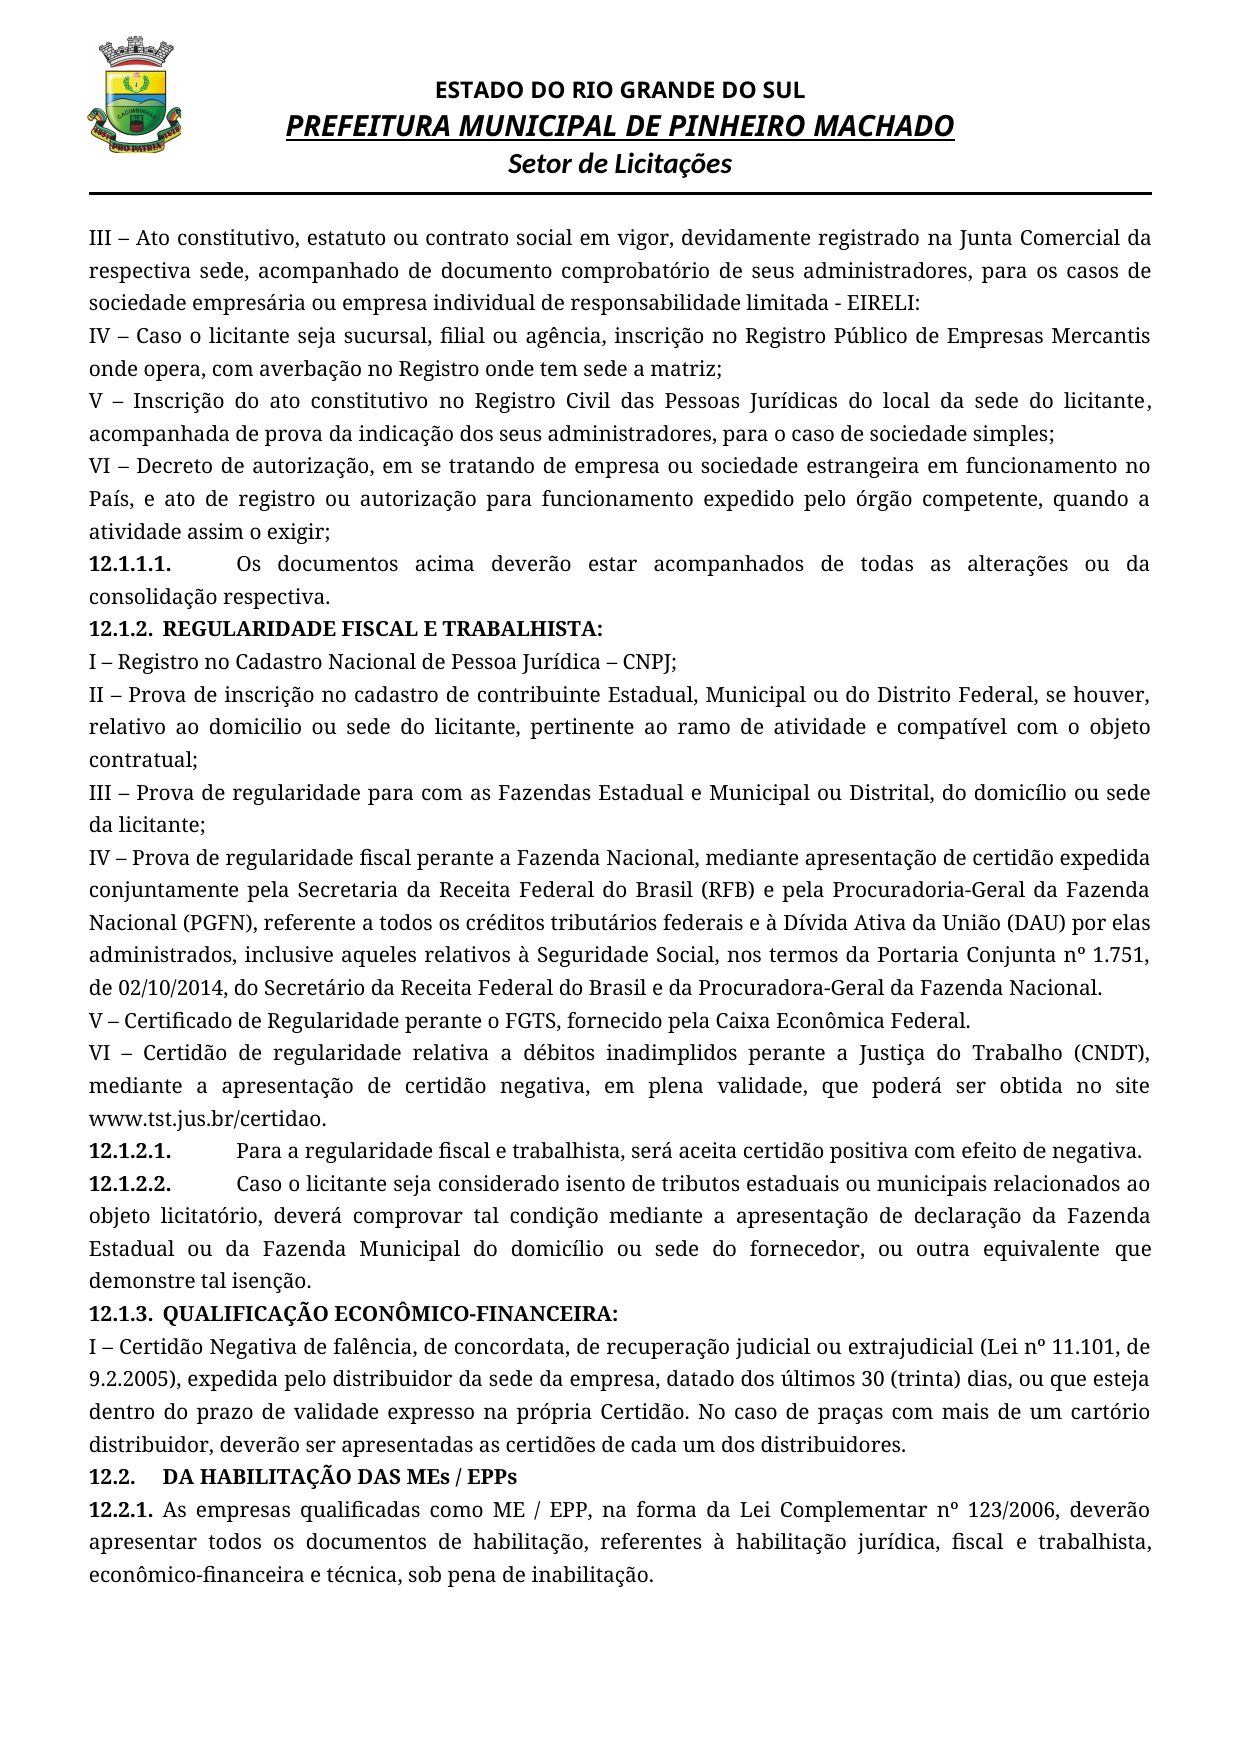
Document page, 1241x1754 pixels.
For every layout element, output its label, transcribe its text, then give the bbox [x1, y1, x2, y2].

text VI – Decreto de autorização, em se tratando de empresa ou sociedade estrangeira em funcionamento no País, e ato de registro ou autorização para funcionamento expedido pelo órgão competente, quando a atividade assim o exigir; [89, 452, 1152, 545]
text V – Certificado de Regularidade perante o FGTS, fornecido pela Caixa Econômica Federal. [89, 1006, 1152, 1034]
list Caso o licitante seja considerado isento de tributos estaduais ou municipais relacionados ao objeto licitatório, deverá comprovar tal condição mediante a apresentação de declaração da Fazenda Estadual ou da Fazenda Municipal do domicílio ou sede do fornecedor, ou outra equivalente que demonstre tal isenção. [89, 1169, 1152, 1295]
text IV – Prova de regularidade fiscal perante a Fazenda Nacional, mediante apresentação de certidão expedida conjuntamente pela Secretaria da Receita Federal do Brasil (RFB) e pela Procuradoria-Geral da Fazenda Nacional (PGFN), referente a todos os créditos tributários federais e à Dívida Ativa da União (DAU) por elas administrados, inclusive aqueles relativos à Seguridade Social, nos termos da Portaria Conjunta nº 1.751, de 02/10/2014, do Secretário da Receita Federal do Brasil e da Procuradora-Geral da Fazenda Nacional. [89, 843, 1152, 1002]
text III – Ato constitutivo, estatuto ou contrato social em vigor, devidamente registrado na Junta Comercial da respectiva sede, acompanhado de documento comprobatório de seus administradores, para os casos de sociedade empresária ou empresa individual de responsabilidade limitada - EIRELI: [89, 223, 1152, 317]
list Para a regularidade fiscal e trabalhista, será aceita certidão positiva com efeito de negativa. [89, 1136, 1152, 1165]
text III – Prova de regularidade para com as Fazendas Estadual e Municipal ou Distrital, do domicílio ou sede da licitante; [89, 778, 1152, 839]
text II – Prova de inscrição no cadastro de contribuinte Estadual, Municipal ou do Distrito Federal, se houver, relativo ao domicilio ou sede do licitante, pertinente ao ramo de atividade e compatível com o objeto contratual; [89, 680, 1152, 773]
text I – Registro no Cadastro Nacional de Pessoa Jurídica – CNPJ; [89, 647, 1152, 676]
text IV – Caso o licitante seja sucursal, filial ou agência, inscrição no Registro Público de Empresas Mercantis onde opera, com averbação no Registro onde tem sede a matriz; [89, 321, 1152, 382]
list REGULARIDADE FISCAL E TRABALHISTA: [89, 614, 1152, 643]
text V – Inscrição do ato constitutivo no Registro Civil das Pessoas Jurídicas do local da sede do licitante, acompanhada de prova da indicação dos seus administradores, para o caso de sociedade simples; [89, 386, 1152, 447]
list Os documentos acima deverão estar acompanhados de todas as alterações ou da consolidação respectiva. [89, 549, 1152, 610]
list QUALIFICAÇÃO ECONÔMICO-FINANCEIRA: [89, 1299, 1152, 1328]
list DA HABILITAÇÃO DAS MEs / EPPs [89, 1462, 1152, 1491]
text I – Certidão Negativa de falência, de concordata, de recuperação judicial ou extrajudicial (Lei nº 11.101, de 9.2.2005), expedida pelo distribuidor da sede da empresa, datado dos últimos 30 (trinta) dias, ou que esteja dentro do prazo de validade expresso na própria Certidão. No caso de praças com mais de um cartório distribuidor, deverão ser apresentadas as certidões de cada um dos distribuidores. [89, 1332, 1152, 1458]
text VI – Certidão de regularidade relativa a débitos inadimplidos perante a Justiça do Trabalho (CNDT), mediante a apresentação de certidão negativa, em plena validade, que poderá ser obtida no site www.tst.jus.br/certidao. [89, 1038, 1152, 1132]
picture [87, 36, 182, 152]
list As empresas qualificadas como ME / EPP, na forma da Lei Complementar nº 123/2006, deverão apresentar todos os documentos de habilitação, referentes à habilitação jurídica, fiscal e trabalhista, econômico-financeira e técnica, sob pena de inabilitação. [89, 1495, 1152, 1588]
